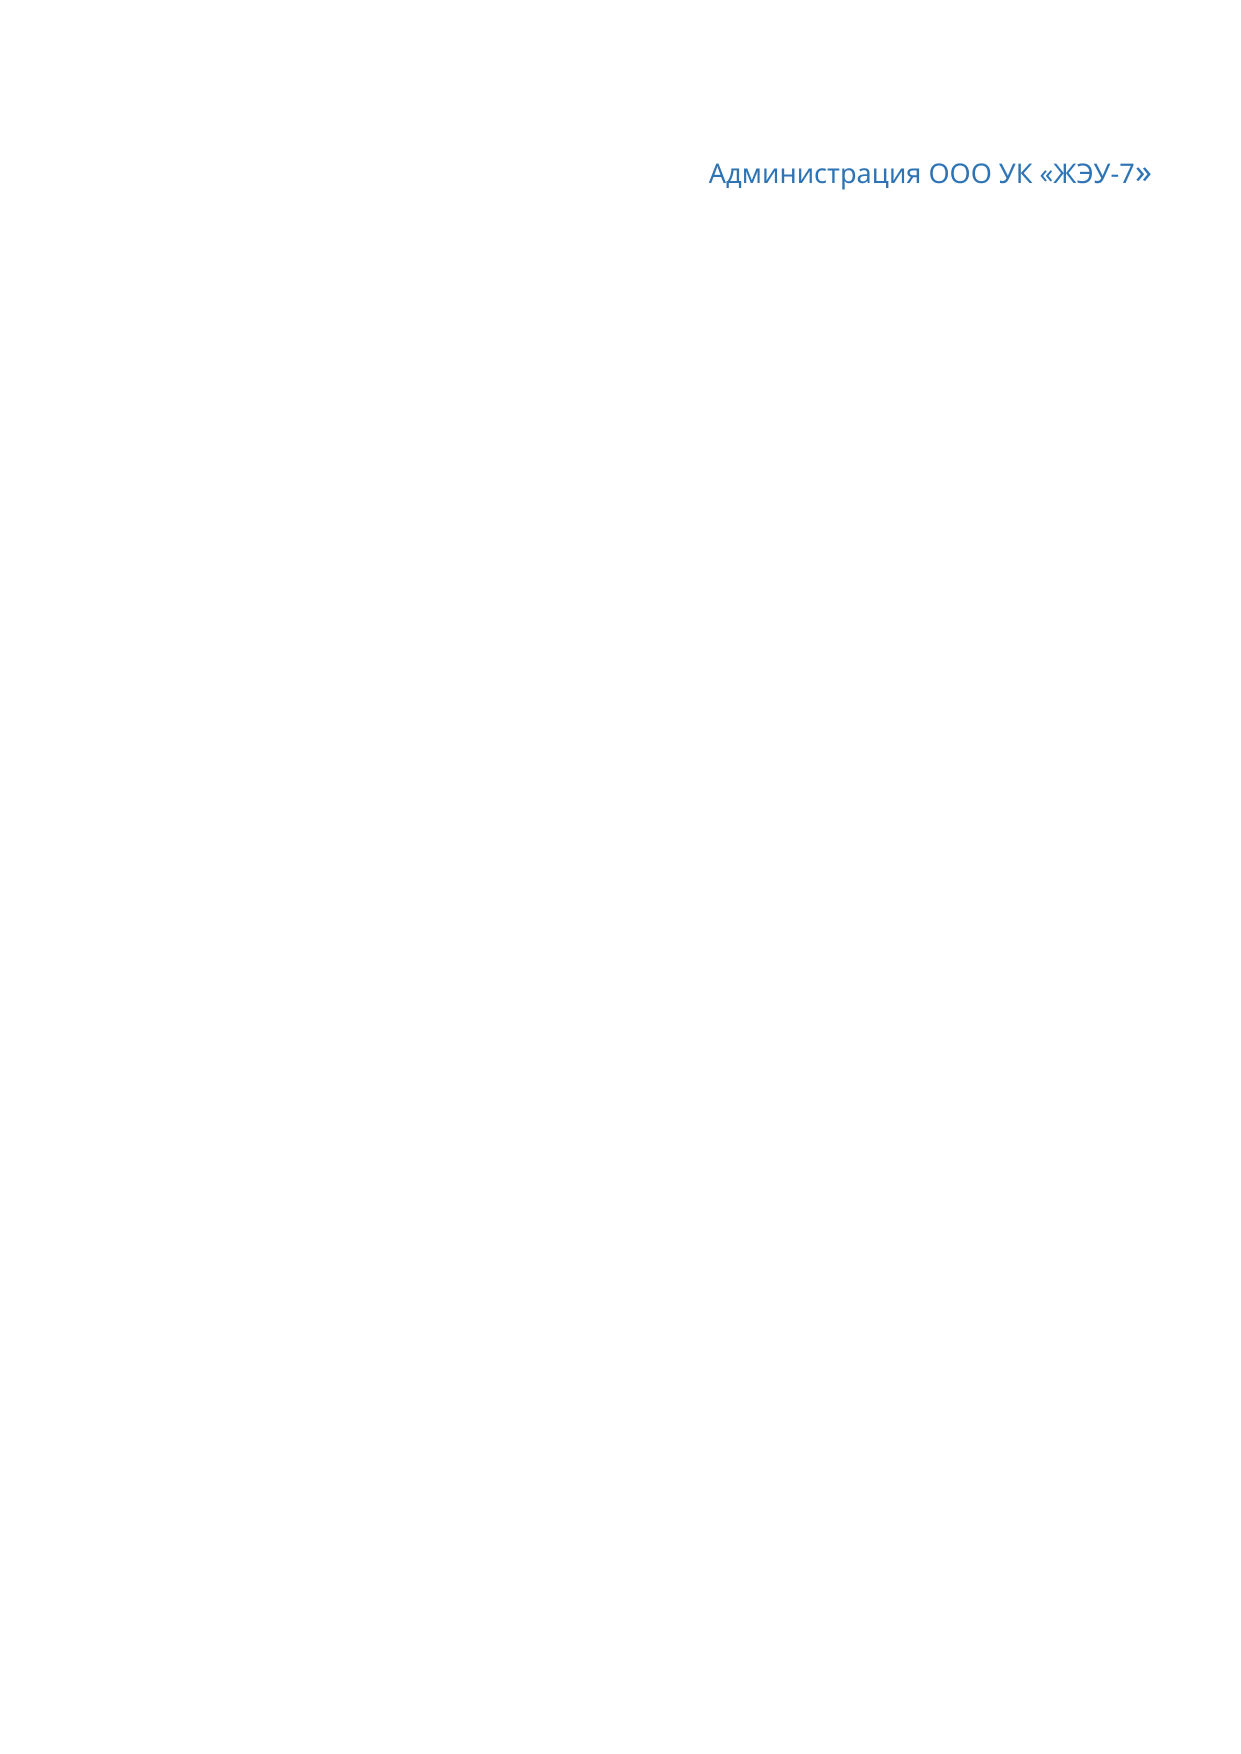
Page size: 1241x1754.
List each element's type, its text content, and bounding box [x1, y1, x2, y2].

subtitle Администрация ООО УК «ЖЭУ-7» [177, 148, 1152, 193]
